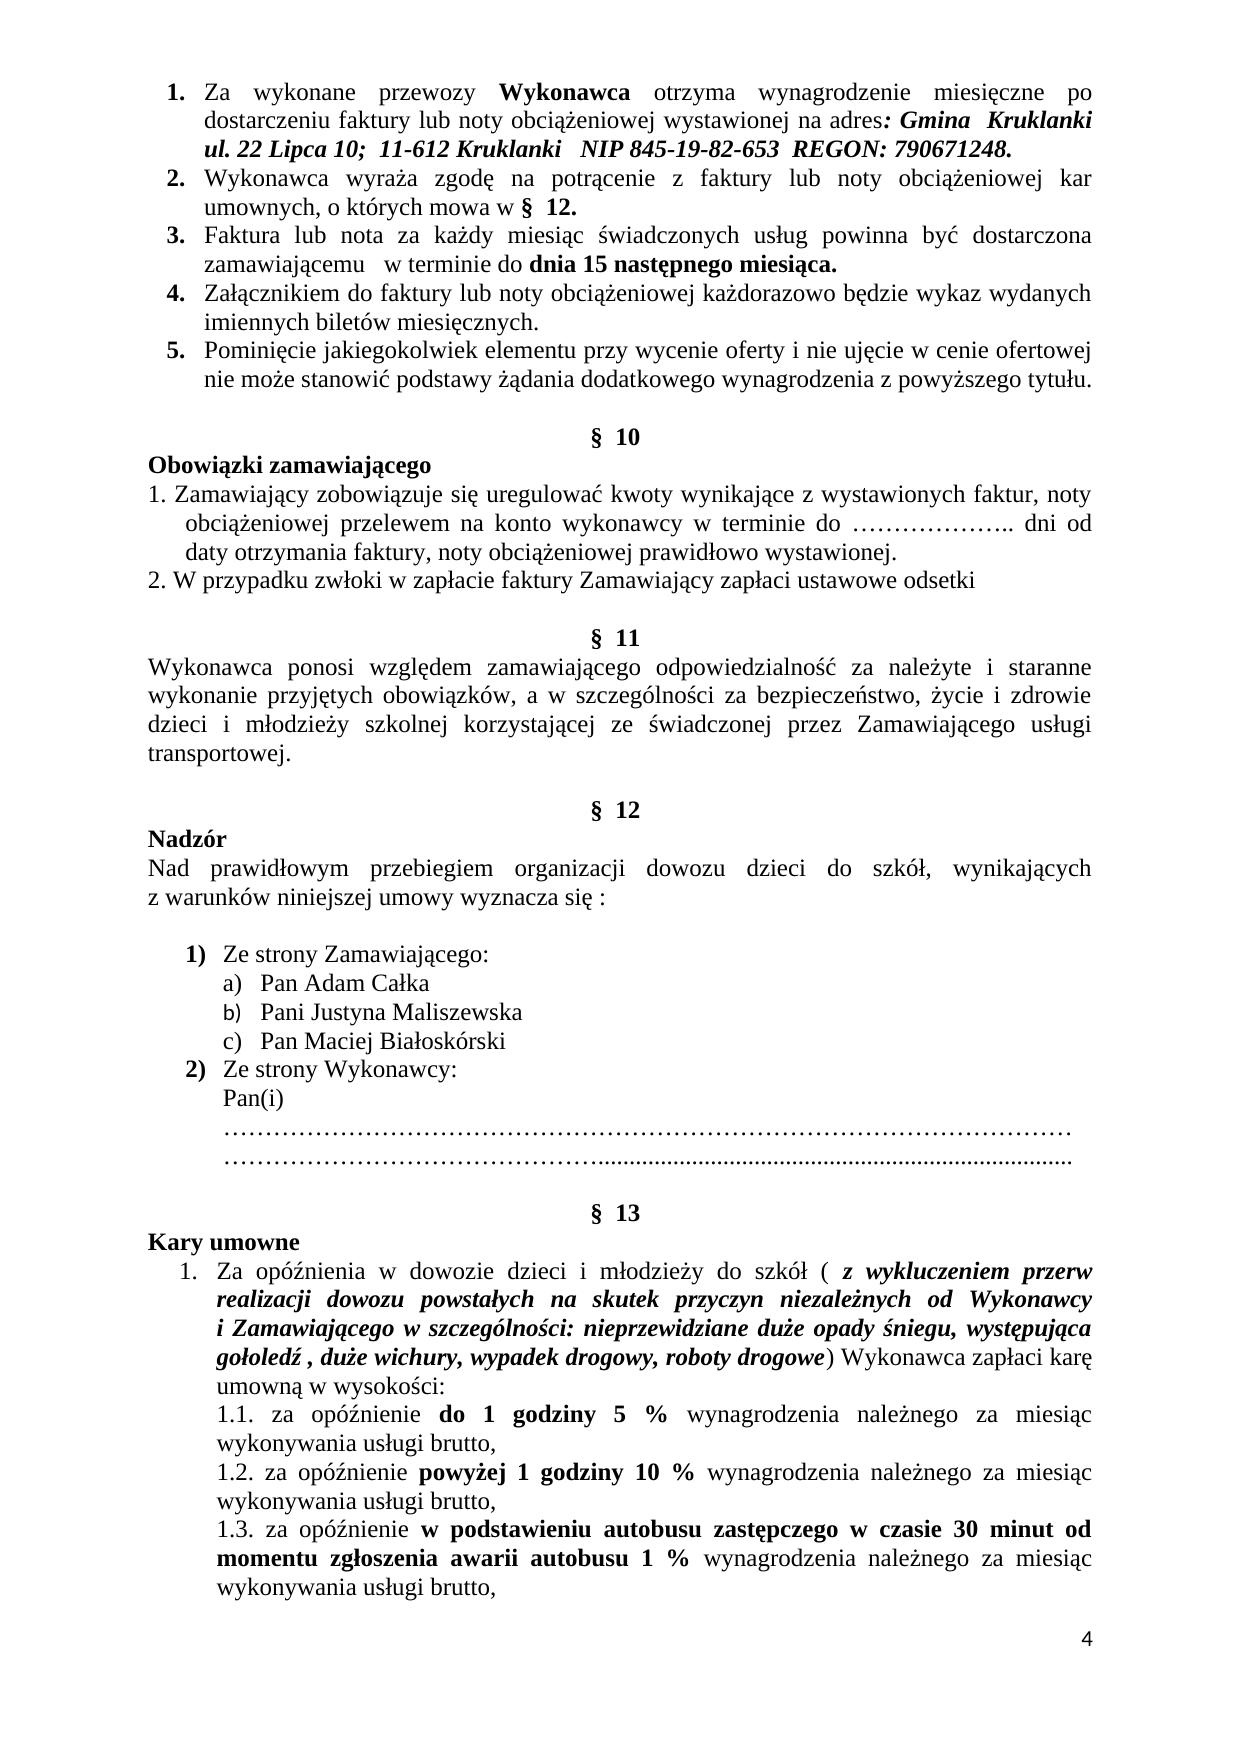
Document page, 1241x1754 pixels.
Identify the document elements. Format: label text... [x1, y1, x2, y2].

list Wykonawca wyraża zgodę na potrącenie z faktury lub noty obciążeniowej kar umownych, o których mowa w § 12. [166, 163, 1092, 221]
text Nad prawidłowym przebiegiem organizacji dowozu dzieci do szkół, wynikających z warunków niniejszej umowy wyznacza się : [148, 853, 1092, 911]
text 1. Zamawiający zobowiązuje się uregulować kwoty wynikające z wystawionych faktur, noty obciążeniowej przelewem na konto wykonawcy w terminie do ……………….. dni od daty otrzymania faktury, noty obciążeniowej prawidłowo wystawionej. [148, 479, 1092, 566]
list Pan Adam Całka [223, 968, 1092, 997]
list Za wykonane przewozy Wykonawca otrzyma wynagrodzenie miesięczne po dostarczeniu faktury lub noty obciążeniowej wystawionej na adres: Gmina Kruklanki ul. 22 Lipca 10; 11-612 Kruklanki NIP 845-19-82-653 REGON: 790671248. [166, 77, 1092, 163]
text Pan(i) …………………………………………………………………………………………………………………………………............................................................................ [223, 1083, 1092, 1169]
list Pan Maciej Białoskórski [223, 1026, 1092, 1054]
text 2. W przypadku zwłoki w zapłacie faktury Zamawiający zapłaci ustawowe odsetki [148, 566, 1092, 594]
text § 12 [554, 796, 1092, 824]
text § 11 [590, 623, 1092, 652]
text 1.2. za opóźnienie powyżej 1 godziny 10 % wynagrodzenia należnego za miesiąc wykonywania usługi brutto, [216, 1457, 1092, 1514]
text Nadzór [148, 824, 1092, 853]
text § 13 [518, 1198, 1092, 1227]
text § 10 [516, 422, 1092, 451]
list Ze strony Wykonawcy: [185, 1054, 1092, 1083]
text 1.3. za opóźnienie w podstawieniu autobusu zastępczego w czasie 30 minut od momentu zgłoszenia awarii autobusu 1 % wynagrodzenia należnego za miesiąc wykonywania usługi brutto, [216, 1514, 1092, 1601]
list Pani Justyna Maliszewska [223, 997, 1092, 1026]
list Pominięcie jakiegokolwiek elementu przy wycenie oferty i nie ujęcie w cenie ofertowej nie może stanowić podstawy żądania dodatkowego wynagrodzenia z powyższego tytułu. [166, 336, 1092, 393]
list Faktura lub nota za każdy miesiąc świadczonych usług powinna być dostarczona zamawiającemu w terminie do dnia 15 następnego miesiąca. [166, 221, 1092, 278]
text Obowiązki zamawiającego [148, 451, 1092, 479]
list Za opóźnienia w dowozie dzieci i młodzieży do szkół ( z wykluczeniem przerw realizacji dowozu powstałych na skutek przyczyn niezależnych od Wykonawcy i Zamawiającego w szczególności: nieprzewidziane duże opady śniegu, występująca gołoledź , duże wichury, wypadek drogowy, roboty drogowe) Wykonawca zapłaci karę umowną w wysokości: [179, 1256, 1092, 1399]
text Wykonawca ponosi względem zamawiającego odpowiedzialność za należyte i staranne wykonanie przyjętych obowiązków, a w szczególności za bezpieczeństwo, życie i zdrowie dzieci i młodzieży szkolnej korzystającej ze świadczonej przez Zamawiającego usługi transportowej. [148, 652, 1092, 767]
list Załącznikiem do faktury lub noty obciążeniowej każdorazowo będzie wykaz wydanych imiennych biletów miesięcznych. [166, 278, 1092, 336]
text Kary umowne [148, 1227, 1092, 1256]
list Ze strony Zamawiającego: [185, 939, 1092, 968]
text 1.1. za opóźnienie do 1 godziny 5 % wynagrodzenia należnego za miesiąc wykonywania usługi brutto, [216, 1399, 1092, 1457]
